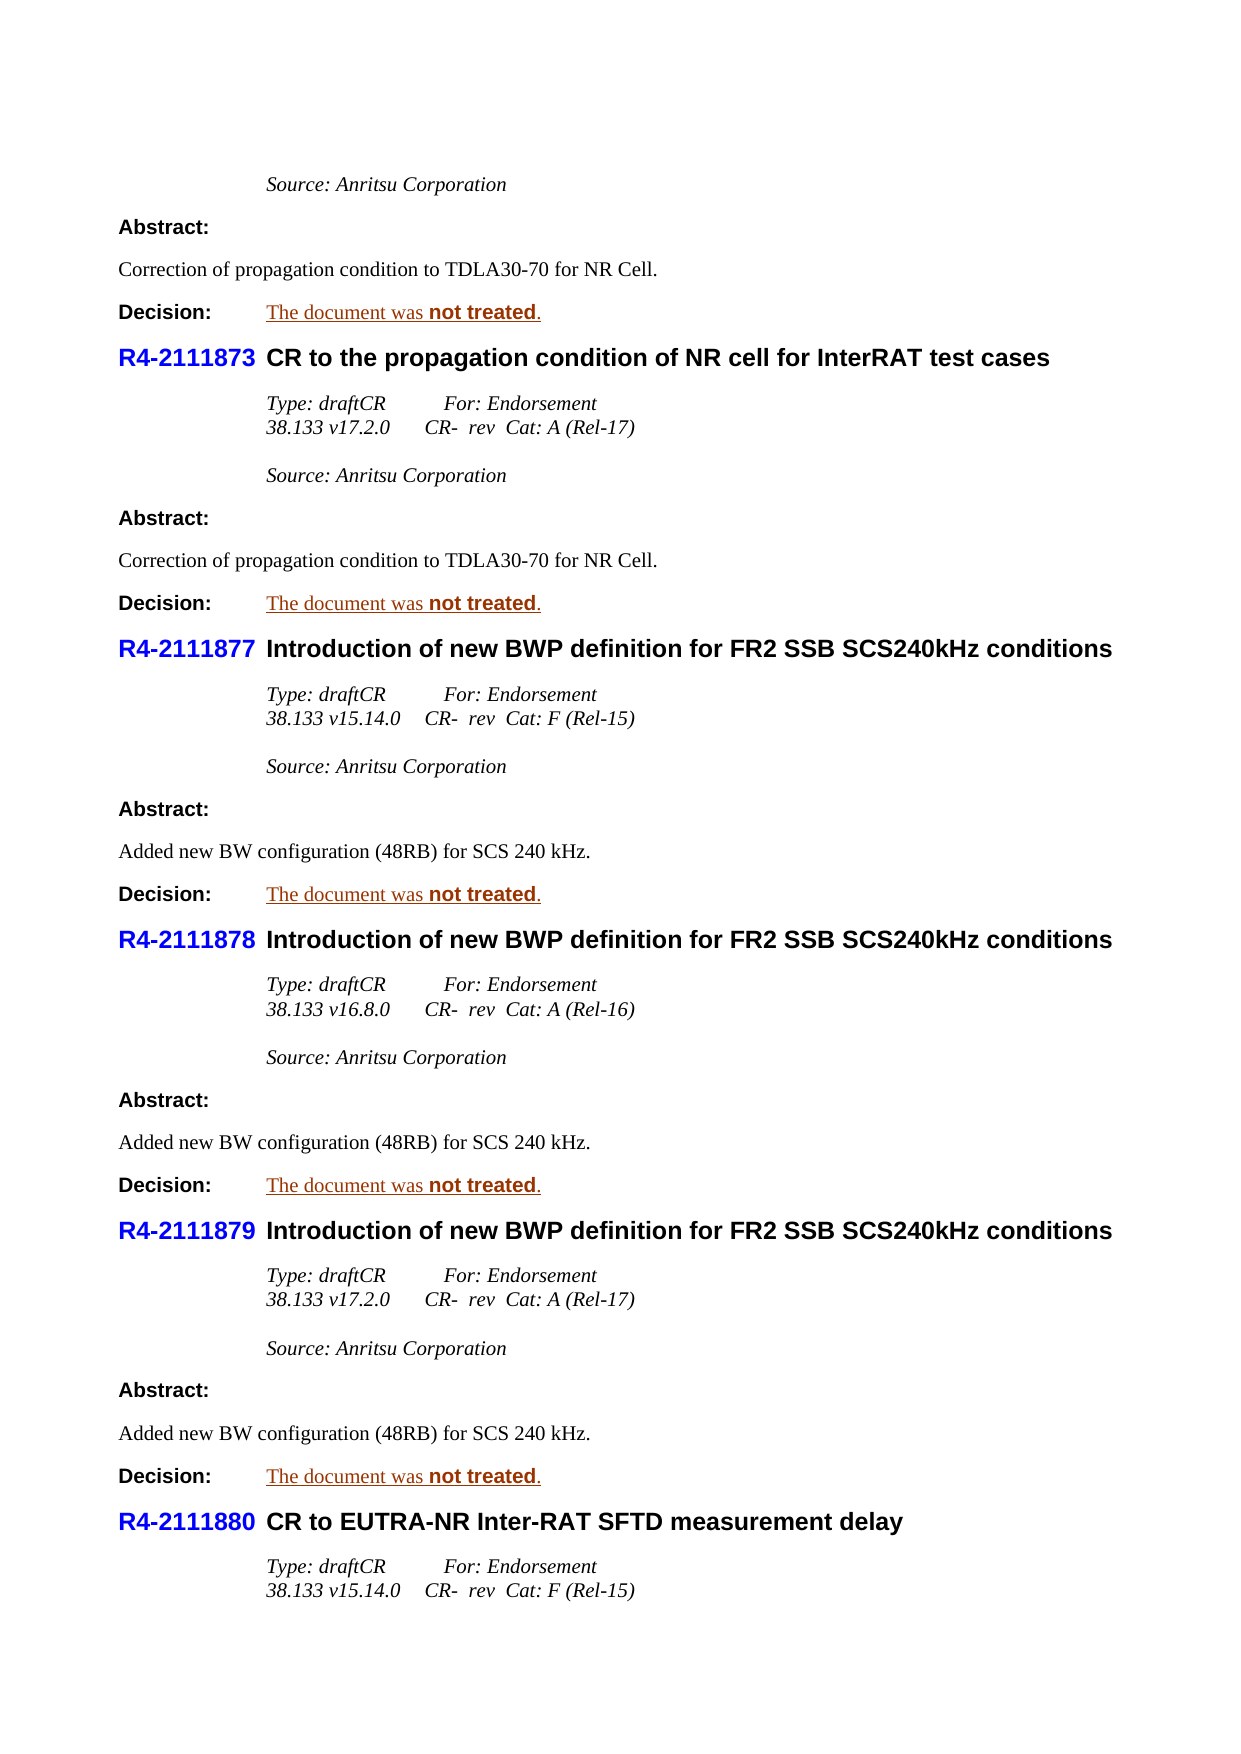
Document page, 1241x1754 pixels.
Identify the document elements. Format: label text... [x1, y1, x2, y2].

text R4-2111878 Introduction of new BWP definition for FR2 SSB SCS240kHz conditions [118, 925, 1122, 954]
text Decision: The document was not treated. [118, 591, 1122, 615]
text Correction of propagation condition to TDLA30-70 for NR Cell. [118, 257, 1122, 281]
text Added new BW configuration (48RB) for SCS 240 kHz. [118, 1130, 1122, 1154]
text Added new BW configuration (48RB) for SCS 240 kHz. [118, 1421, 1122, 1445]
text Added new BW configuration (48RB) for SCS 240 kHz. [118, 839, 1122, 863]
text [118, 1554, 1122, 1602]
text Decision: The document was not treated. [118, 1173, 1122, 1197]
text Decision: The document was not treated. [118, 300, 1122, 324]
text Abstract: [118, 214, 1122, 238]
text Type: draftCR For: Endorsement 38.133 v17.2.0 CR- rev Cat: A (Rel-17) Source: Anritsu Corporation [118, 391, 1122, 487]
text Abstract: [118, 1378, 1122, 1402]
text Abstract: [118, 1087, 1122, 1111]
text R4-2111879 Introduction of new BWP definition for FR2 SSB SCS240kHz conditions [118, 1216, 1122, 1244]
text R4-2111873 CR to the propagation condition of NR cell for InterRAT test cases [118, 343, 1122, 372]
text Decision: The document was not treated. [118, 1464, 1122, 1488]
text Type: draftCR For: Endorsement 38.133 v17.2.0 CR- rev Cat: A (Rel-17) Source: Anritsu Corporation [118, 1263, 1122, 1359]
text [118, 148, 1122, 196]
text Type: draftCR For: Endorsement 38.133 v15.14.0 CR- rev Cat: F (Rel-15) Source: Anritsu Corporation [118, 681, 1122, 778]
text Abstract: [118, 796, 1122, 820]
text R4-2111877 Introduction of new BWP definition for FR2 SSB SCS240kHz conditions [118, 634, 1122, 663]
text Correction of propagation condition to TDLA30-70 for NR Cell. [118, 548, 1122, 572]
text Decision: The document was not treated. [118, 882, 1122, 906]
text Type: draftCR For: Endorsement 38.133 v16.8.0 CR- rev Cat: A (Rel-16) Source: Anritsu Corporation [118, 972, 1122, 1069]
text Abstract: [118, 506, 1122, 529]
text R4-2111880 CR to EUTRA-NR Inter-RAT SFTD measurement delay [118, 1507, 1122, 1536]
